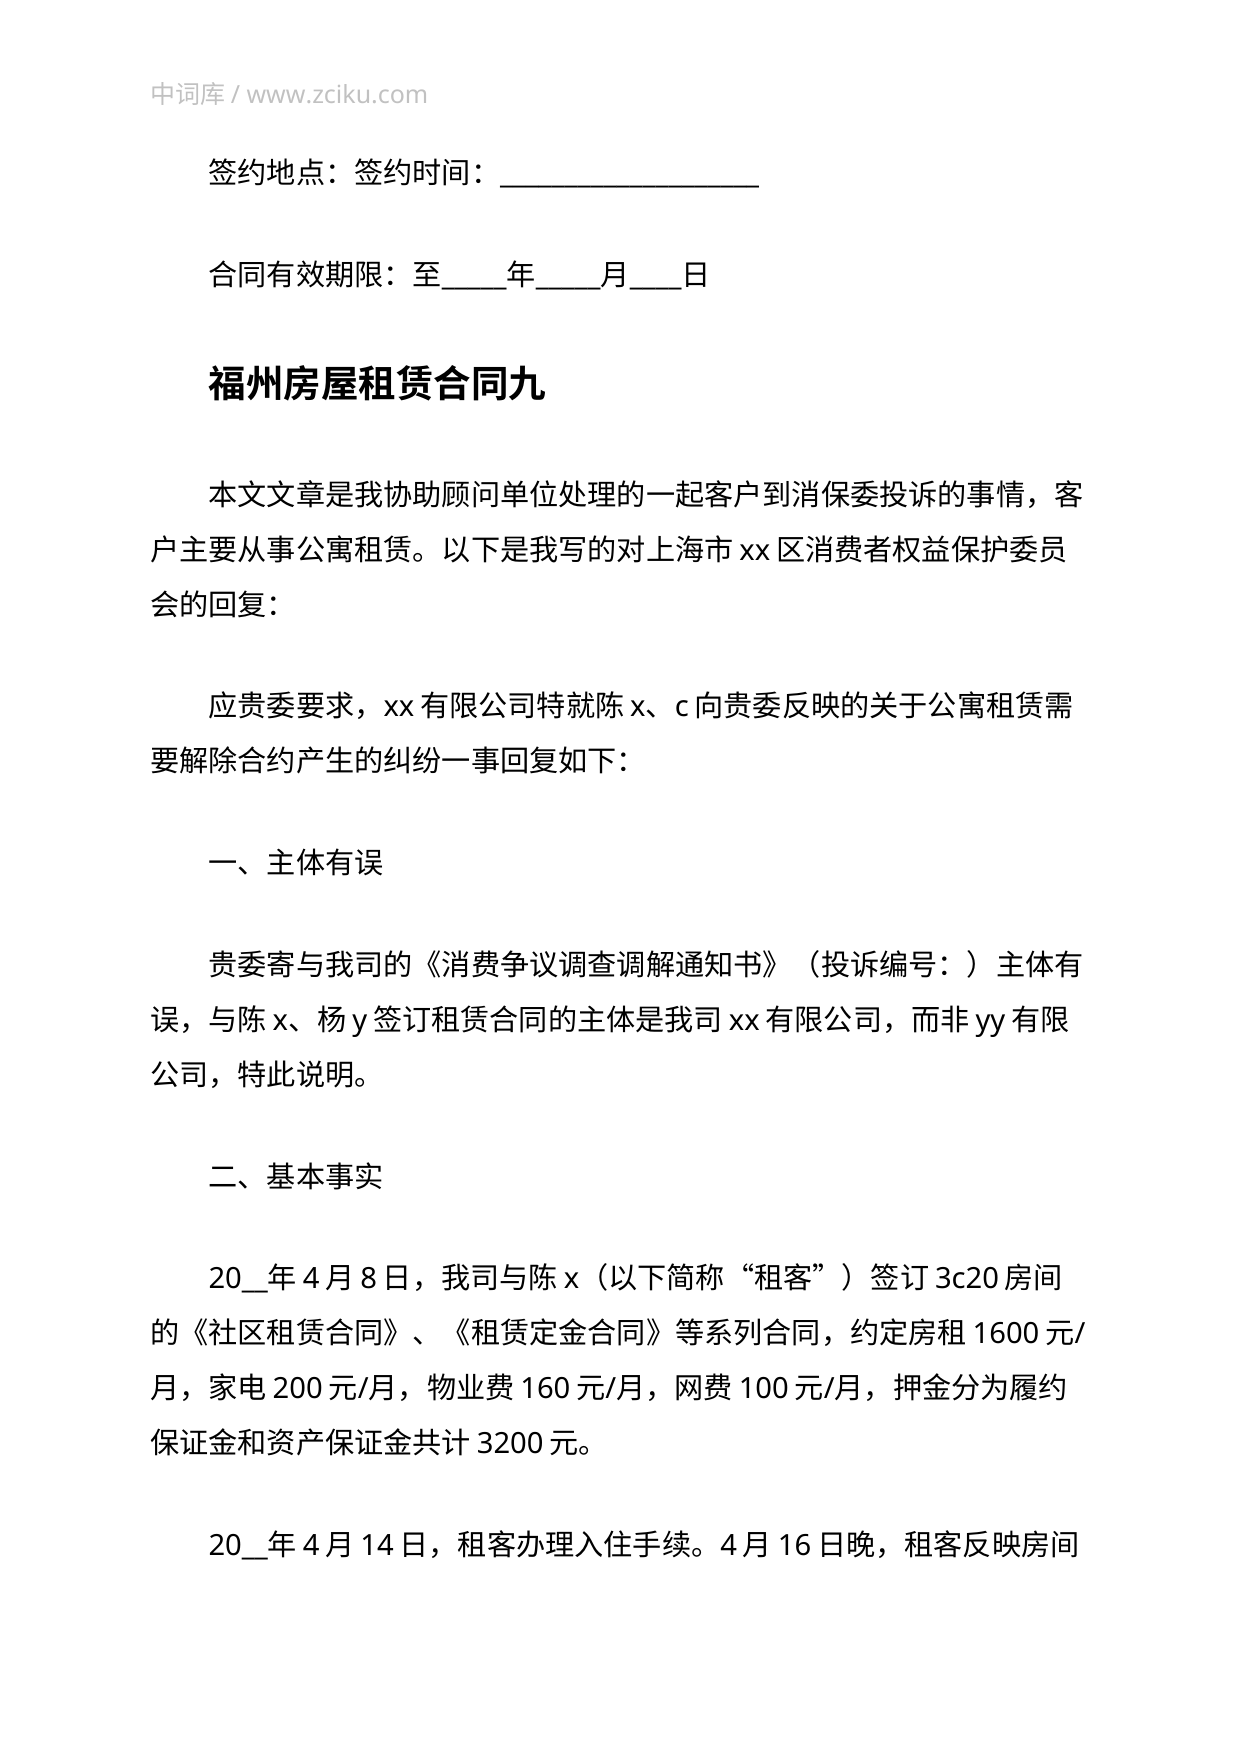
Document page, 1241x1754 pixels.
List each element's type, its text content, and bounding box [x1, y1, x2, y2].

text 一、主体有误 [150, 840, 1090, 882]
text 合同有效期限：至_____年_____月____日 [150, 252, 1090, 294]
text 20__年4月8日，我司与陈x（以下简称“租客”）签订3c20房间的《社区租赁合同》、《租赁定金合同》等系列合同，约定房租1600元/月，家电200元/月，物业费160元/月，网费100元/月，押金分为履约保证金和资产保证金共计3200元。 [150, 1255, 1090, 1462]
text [150, 1522, 1090, 1564]
text 贵委寄与我司的《消费争议调查调解通知书》（投诉编号：）主体有误，与陈x、杨y签订租赁合同的主体是我司xx有限公司，而非yy有限公司，特此说明。 [150, 942, 1090, 1094]
text 福州房屋租赁合同九 [150, 354, 1090, 408]
text 二、基本事实 [150, 1153, 1090, 1196]
text 应贵委要求，xx有限公司特就陈x、c向贵委反映的关于公寓租赁需要解除合约产生的纠纷一事回复如下： [150, 683, 1090, 780]
text 本文文章是我协助顾问单位处理的一起客户到消保委投诉的事情，客户主要从事公寓租赁。以下是我写的对上海市xx区消费者权益保护委员会的回复： [150, 471, 1090, 623]
text 签约地点：签约时间：____________________ [150, 150, 1090, 192]
